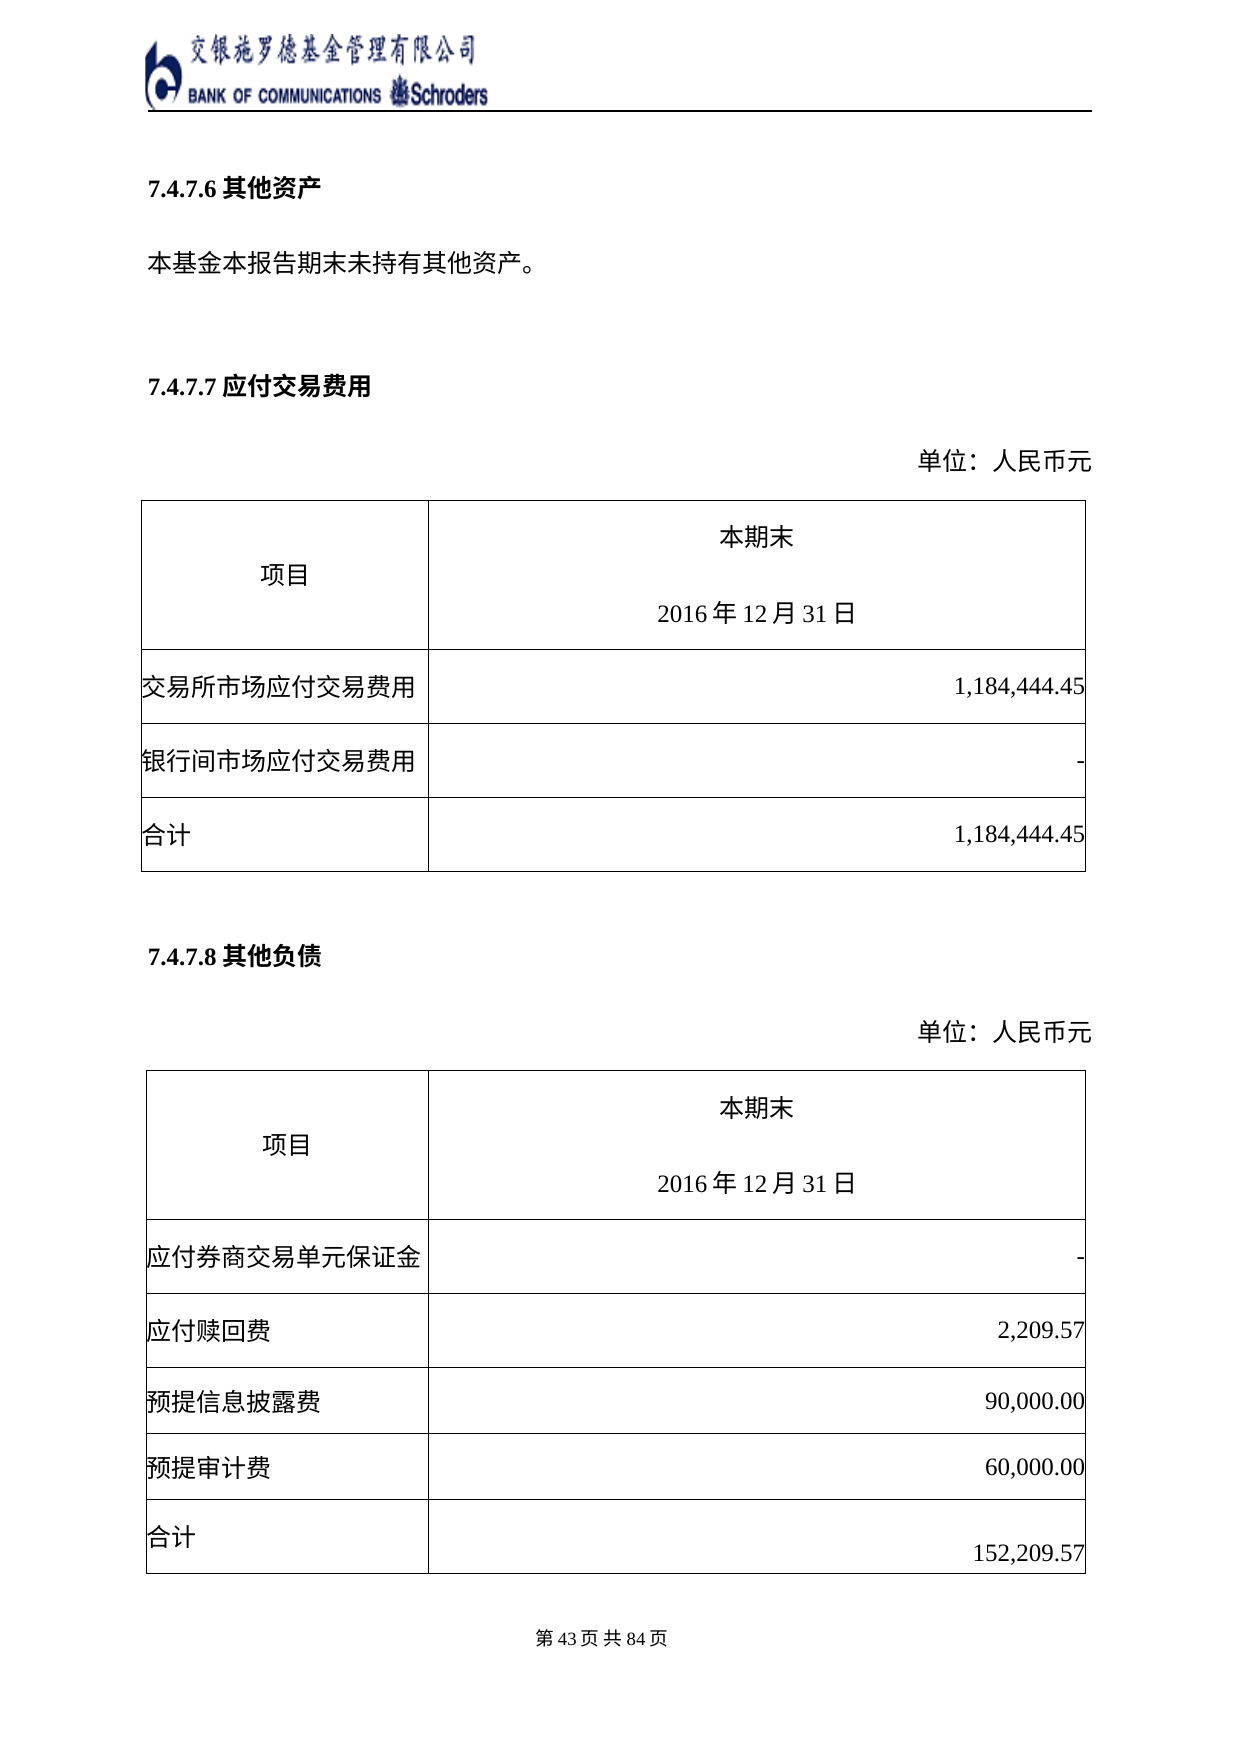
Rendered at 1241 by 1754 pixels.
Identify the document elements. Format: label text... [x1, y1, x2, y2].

table_cell 合计 [142, 798, 428, 871]
table_cell 1,184,444.45 [429, 798, 1085, 871]
table_cell 交易所市场应付交易费用 [142, 650, 428, 723]
table_cell 2,209.57 [429, 1294, 1085, 1367]
table_header 项目 [147, 1071, 428, 1219]
table_header 项目 [142, 501, 428, 649]
text 单位：人民币元 [149, 998, 1092, 1063]
table_cell 1,184,444.45 [429, 650, 1085, 723]
table_header 本期末 2016年12月31日 [429, 1071, 1085, 1219]
subtitle 7.4.7.6 其他资产 [148, 154, 1092, 219]
table_cell 合计 [147, 1500, 428, 1573]
subtitle 7.4.7.8 其他负债 [148, 922, 1092, 987]
table_cell - [429, 1220, 1085, 1293]
text 本基金本报告期末未持有其他资产。 [148, 229, 1092, 294]
table_cell 预提审计费 [147, 1434, 428, 1499]
subtitle 7.4.7.7 应付交易费用 [148, 352, 1092, 417]
table_cell 应付券商交易单元保证金 [147, 1220, 428, 1293]
table_cell 应付赎回费 [147, 1294, 428, 1367]
table_cell 90,000.00 [429, 1368, 1085, 1433]
table_cell 预提信息披露费 [147, 1368, 428, 1433]
table_header 本期末 2016年12月31日 [429, 501, 1085, 649]
table_cell 152,209.57 [429, 1500, 1085, 1573]
picture [145, 34, 488, 110]
table_cell 60,000.00 [429, 1434, 1085, 1499]
table_cell - [429, 724, 1085, 797]
text 单位：人民币元 [149, 427, 1092, 492]
table_cell 银行间市场应付交易费用 [142, 724, 428, 797]
